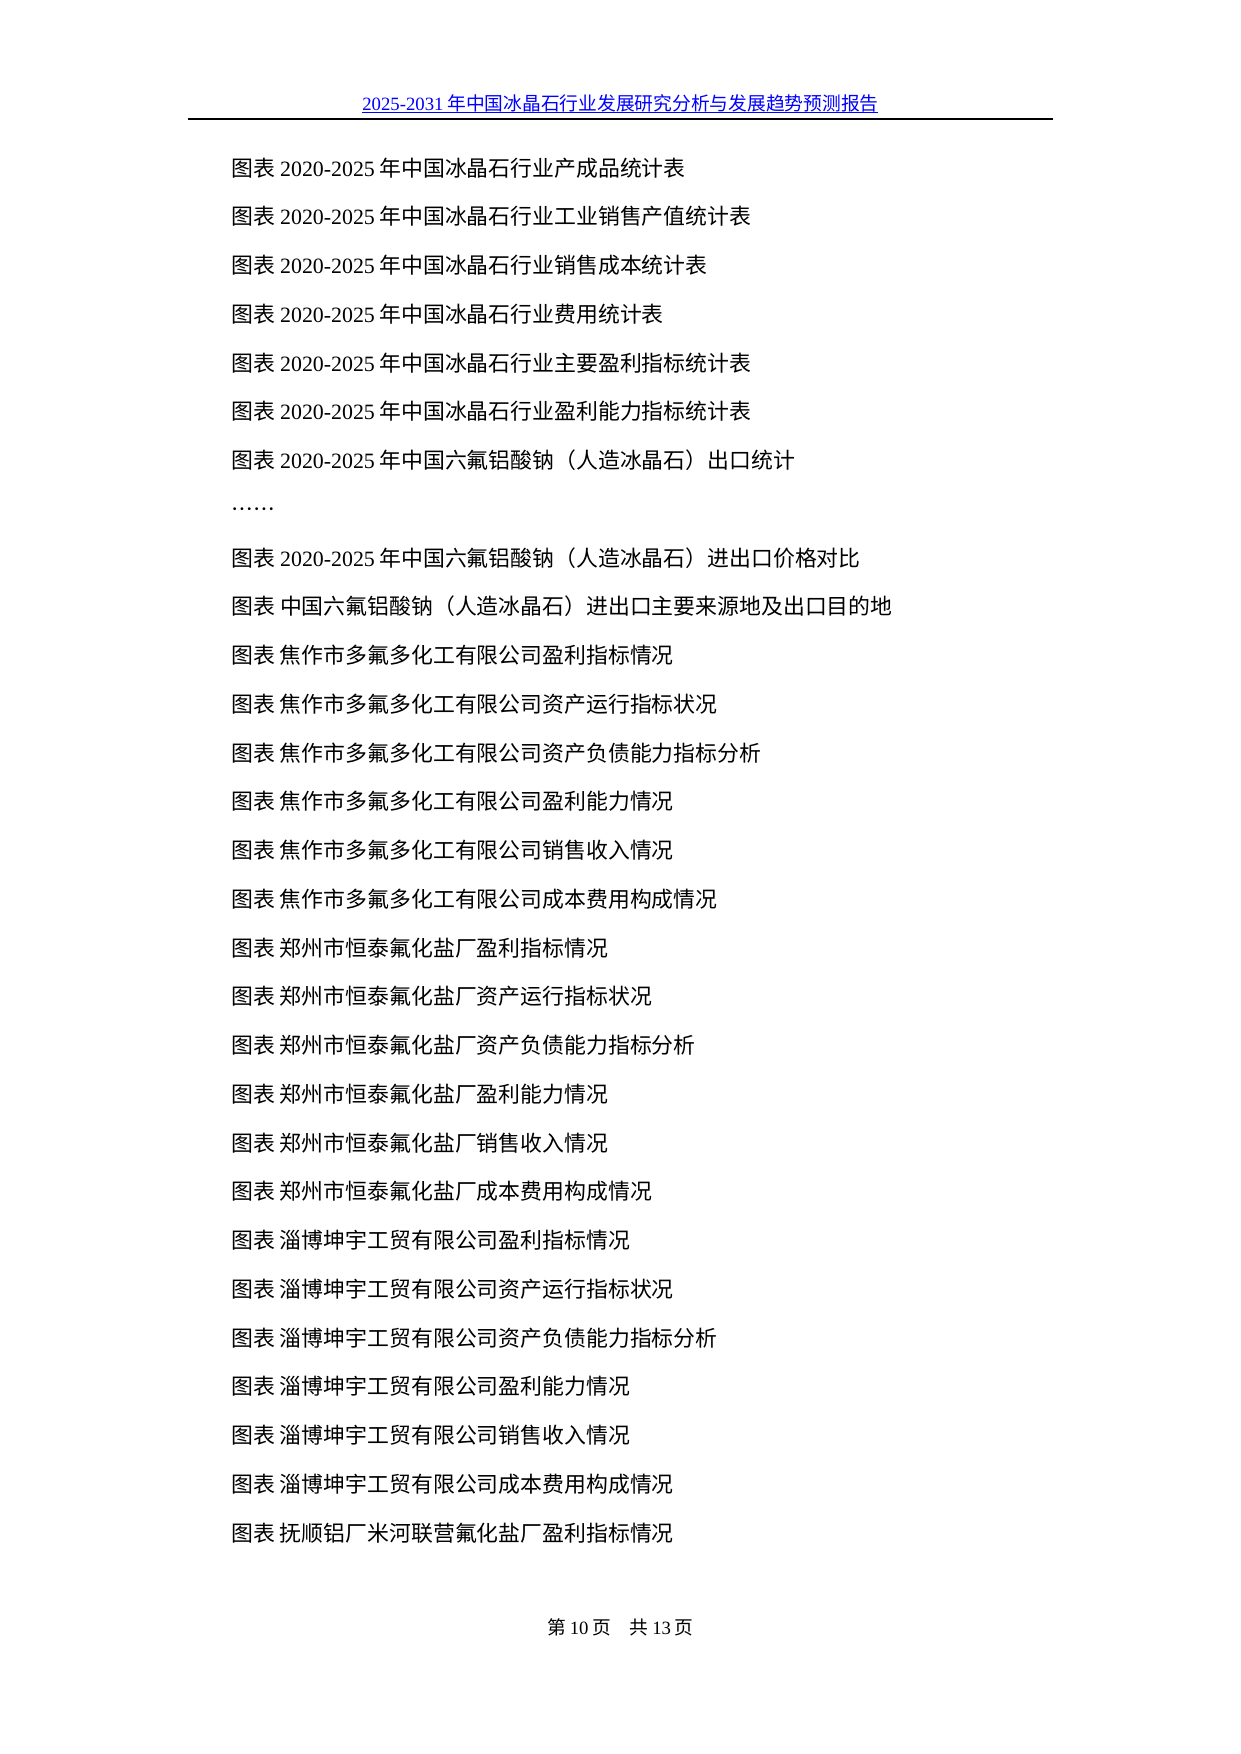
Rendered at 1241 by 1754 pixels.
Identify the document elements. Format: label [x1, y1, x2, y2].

text [187, 150, 1053, 1548]
